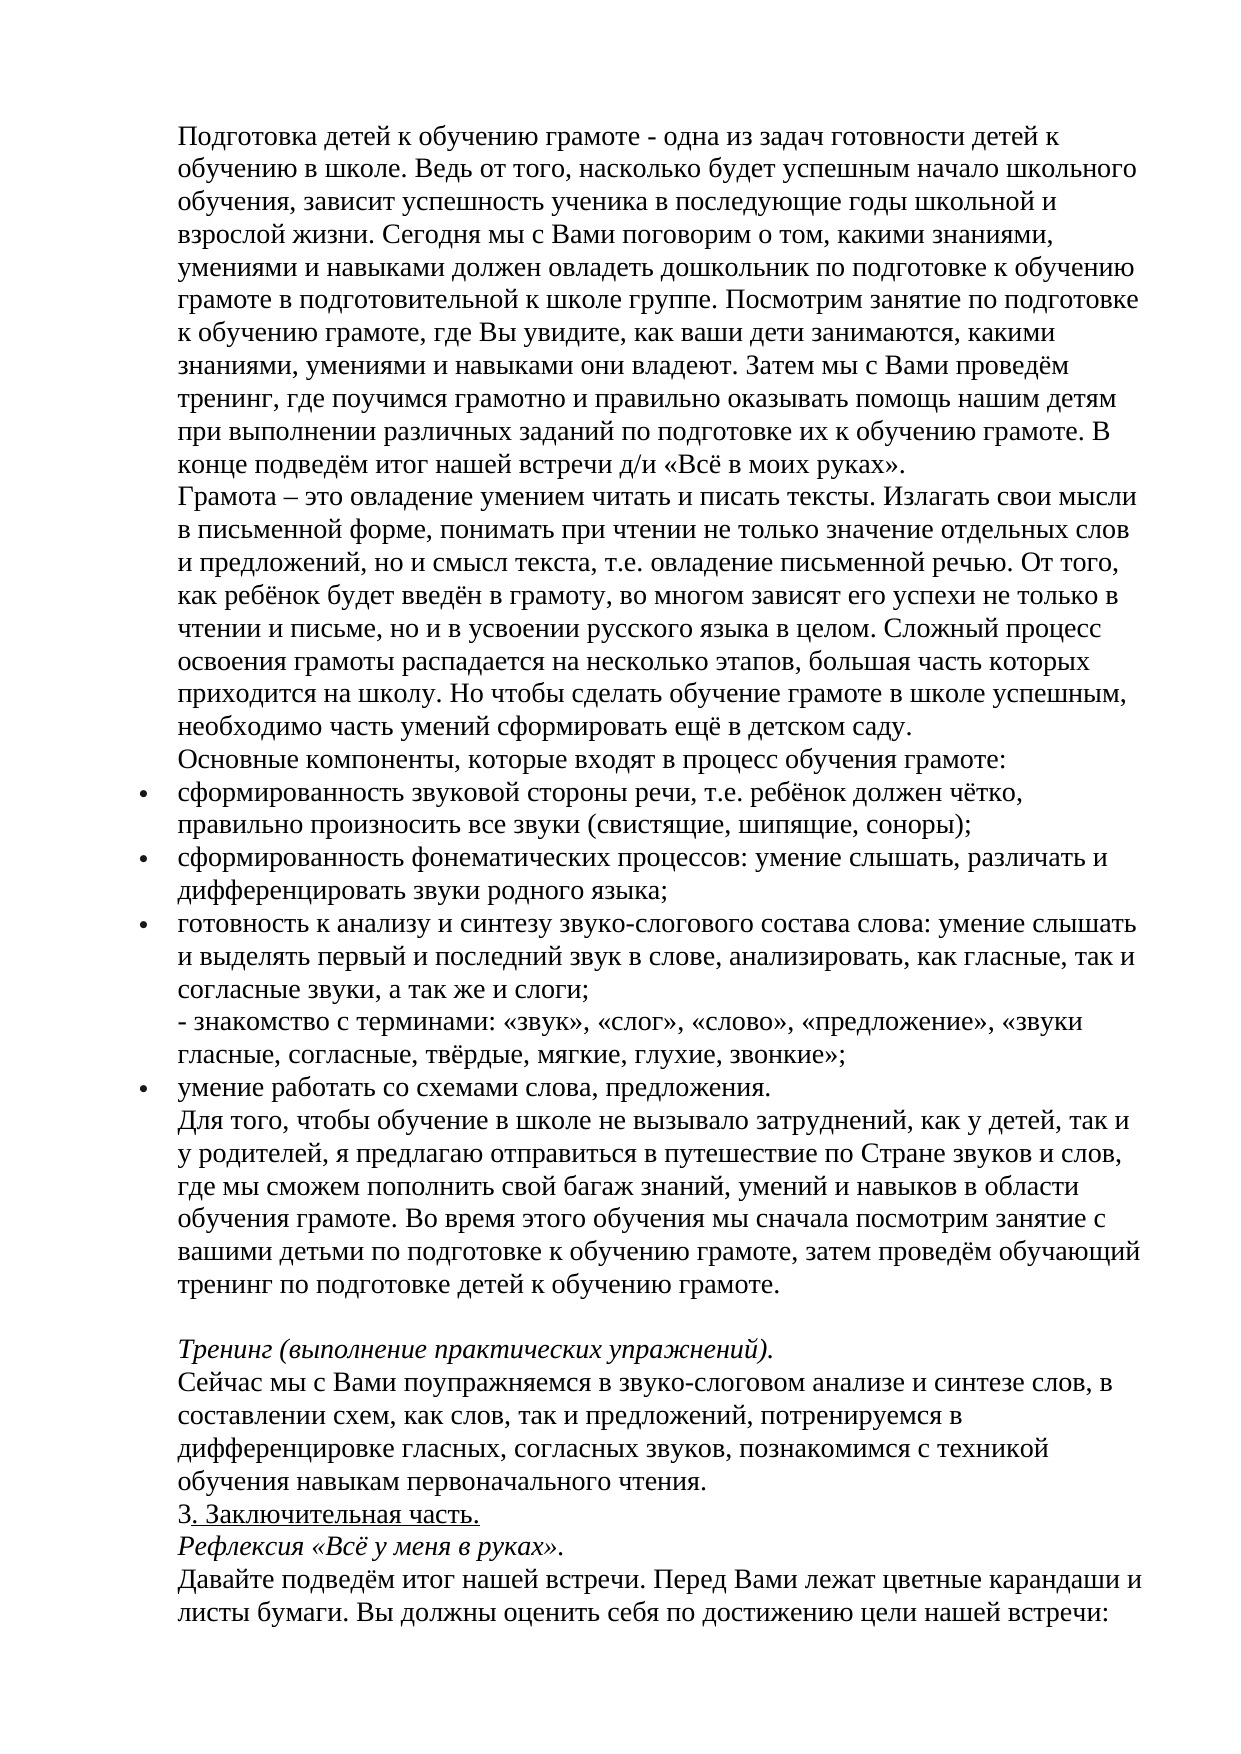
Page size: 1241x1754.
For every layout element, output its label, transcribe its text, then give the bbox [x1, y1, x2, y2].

list сформированность фонематических процессов: умение слышать, различать и дифференцировать звуки родного языка; [140, 840, 1152, 906]
list сформированность звуковой стороны речи, т.е. ребёнок должен чётко, правильно произносить все звуки (свистящие, шипящие, соноры); [140, 774, 1152, 840]
list готовность к анализу и синтезу звуко-слогового состава слова: умение слышать и выделять первый и последний звук в слове, анализировать, как гласные, так и согласные звуки, а так же и слоги; - знакомство с терминами: «звук», «слог», «слово», «предложение», «звуки гласные, согласные, твёрдые, мягкие, глухие, звонкие»; [140, 906, 1152, 1070]
text Сейчас мы с Вами поупражняемся в звуко-слоговом анализе и синтезе слов, в составлении схем, как слов, так и предложений, потренируемся в дифференцировке гласных, согласных звуков, познакомимся с техникой обучения навыкам первоначального чтения. [177, 1365, 1152, 1496]
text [177, 1562, 1152, 1627]
list умение работать со схемами слова, предложения. [140, 1070, 1152, 1102]
text Подготовка детей к обучению грамоте - одна из задач готовности детей к обучению в школе. Ведь от того, насколько будет успешным начало школьного обучения, зависит успешность ученика в последующие годы школьной и взрослой жизни. Сегодня мы с Вами поговорим о том, какими знаниями, умениями и навыками должен овладеть дошкольник по подготовке к обучению грамоте в подготовительной к школе группе. Посмотрим занятие по подготовке к обучению грамоте, где Вы увидите, как ваши дети занимаются, какими знаниями, умениями и навыками они владеют. Затем мы с Вами проведём тренинг, где поучимся грамотно и правильно оказывать помощь нашим детям при выполнении различных заданий по подготовке их к обучению грамоте. В конце подведём итог нашей встречи д/и «Всё в моих руках». [177, 118, 1152, 479]
text Тренинг (выполнение практических упражнений). [177, 1332, 1152, 1365]
text Рефлексия «Всё у меня в руках». [177, 1529, 1152, 1562]
text Грамота – это овладение умением читать и писать тексты. Излагать свои мысли в письменной форме, понимать при чтении не только значение отдельных слов и предложений, но и смысл текста, т.е. овладение письменной речью. От того, как ребёнок будет введён в грамоту, во многом зависят его успехи не только в чтении и письме, но и в усвоении русского языка в целом. Сложный процесс освоения грамоты распадается на несколько этапов, большая часть которых приходится на школу. Но чтобы сделать обучение грамоте в школе успешным, необходимо часть умений сформировать ещё в детском саду. [177, 479, 1152, 742]
text 3. Заключительная часть. [177, 1496, 1152, 1529]
text Основные компоненты, которые входят в процесс обучения грамоте: [177, 742, 1152, 774]
text Для того, чтобы обучение в школе не вызывало затруднений, как у детей, так и у родителей, я предлагаю отправиться в путешествие по Стране звуков и слов, где мы сможем пополнить свой багаж знаний, умений и навыков в области обучения грамоте. Во время этого обучения мы сначала посмотрим занятие с вашими детьми по подготовке к обучению грамоте, затем проведём обучающий тренинг по подготовке детей к обучению грамоте. [177, 1102, 1152, 1299]
